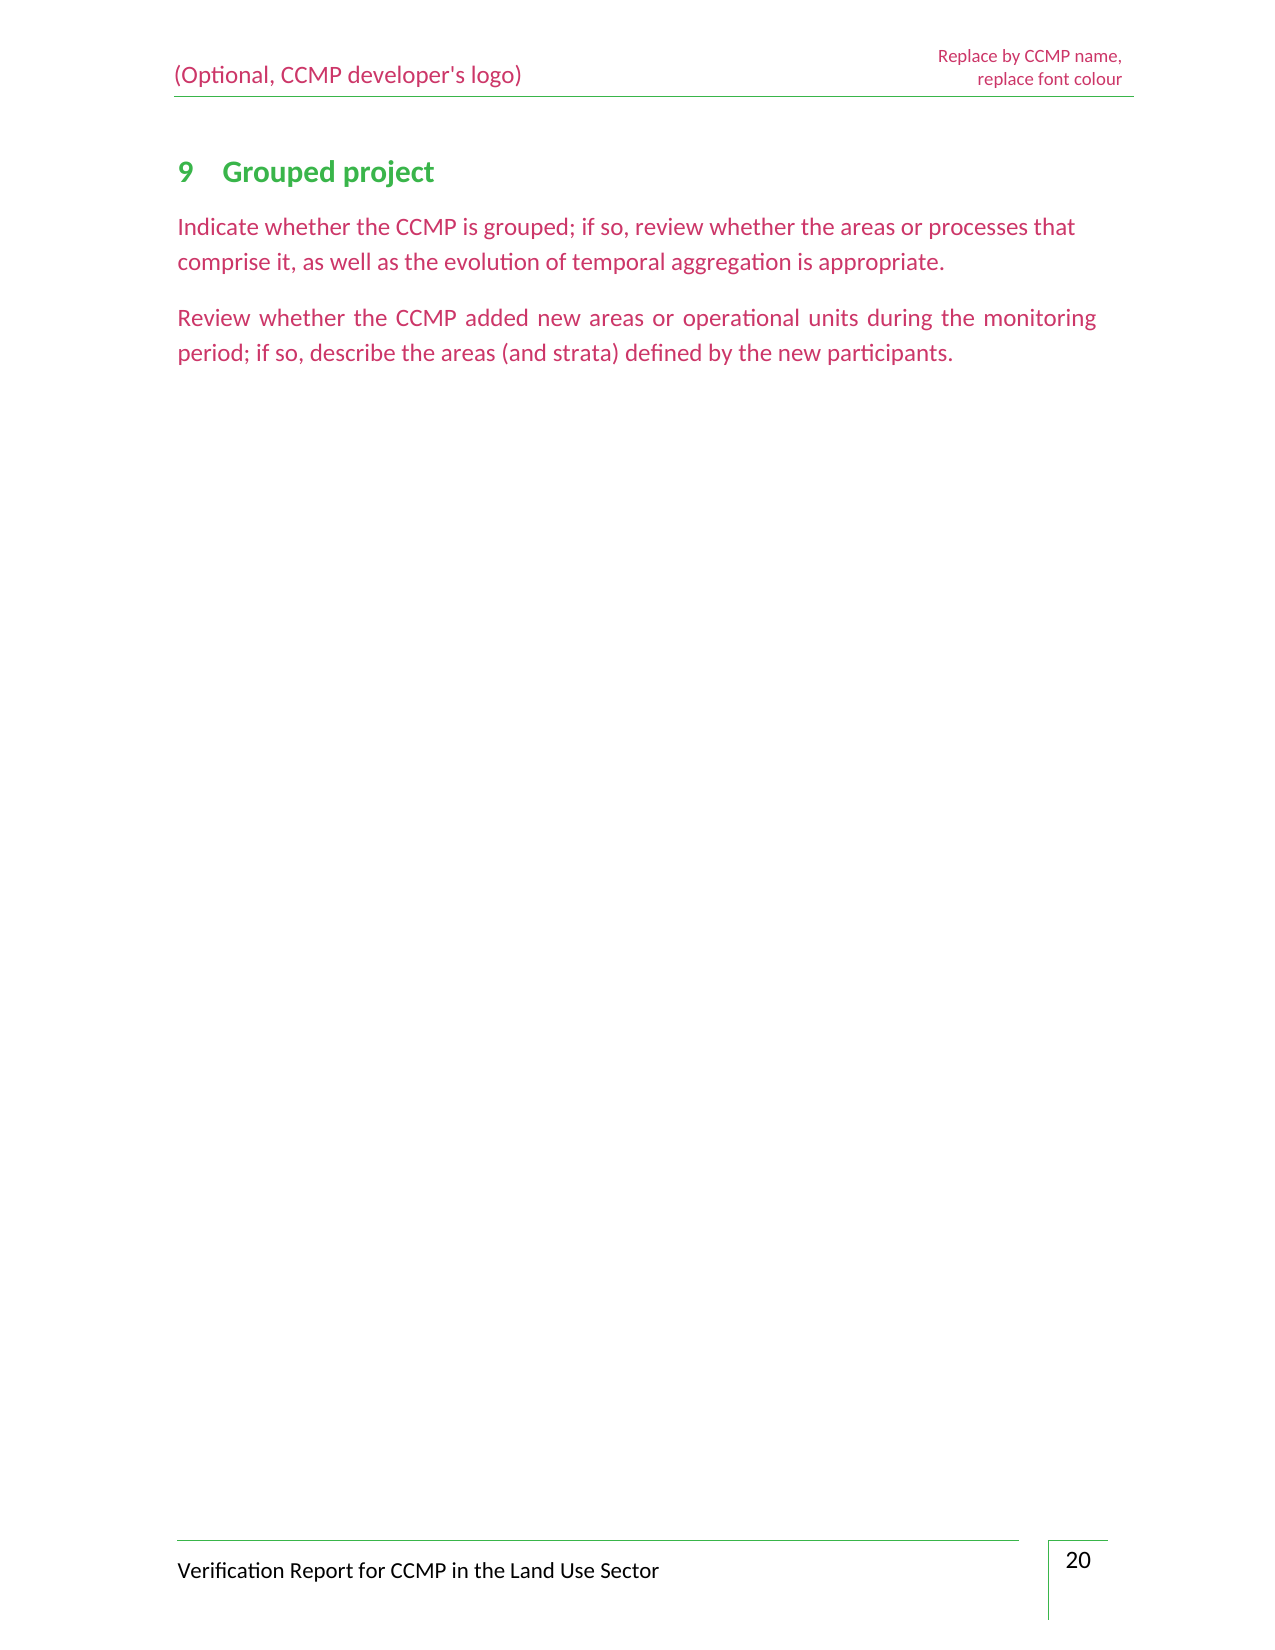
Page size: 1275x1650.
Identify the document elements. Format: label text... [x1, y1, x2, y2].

text Indicate whether the CCMP is grouped; if so, review whether the areas or processes that comprise it, as well as the evolution of temporal aggregation is appropriate. [177, 212, 1098, 277]
text Grouped project [177, 153, 1098, 191]
text Review whether the CCMP added new areas or operational units during the monitoring period; if so, describe the areas (and strata) defined by the new participants. [177, 302, 1098, 368]
